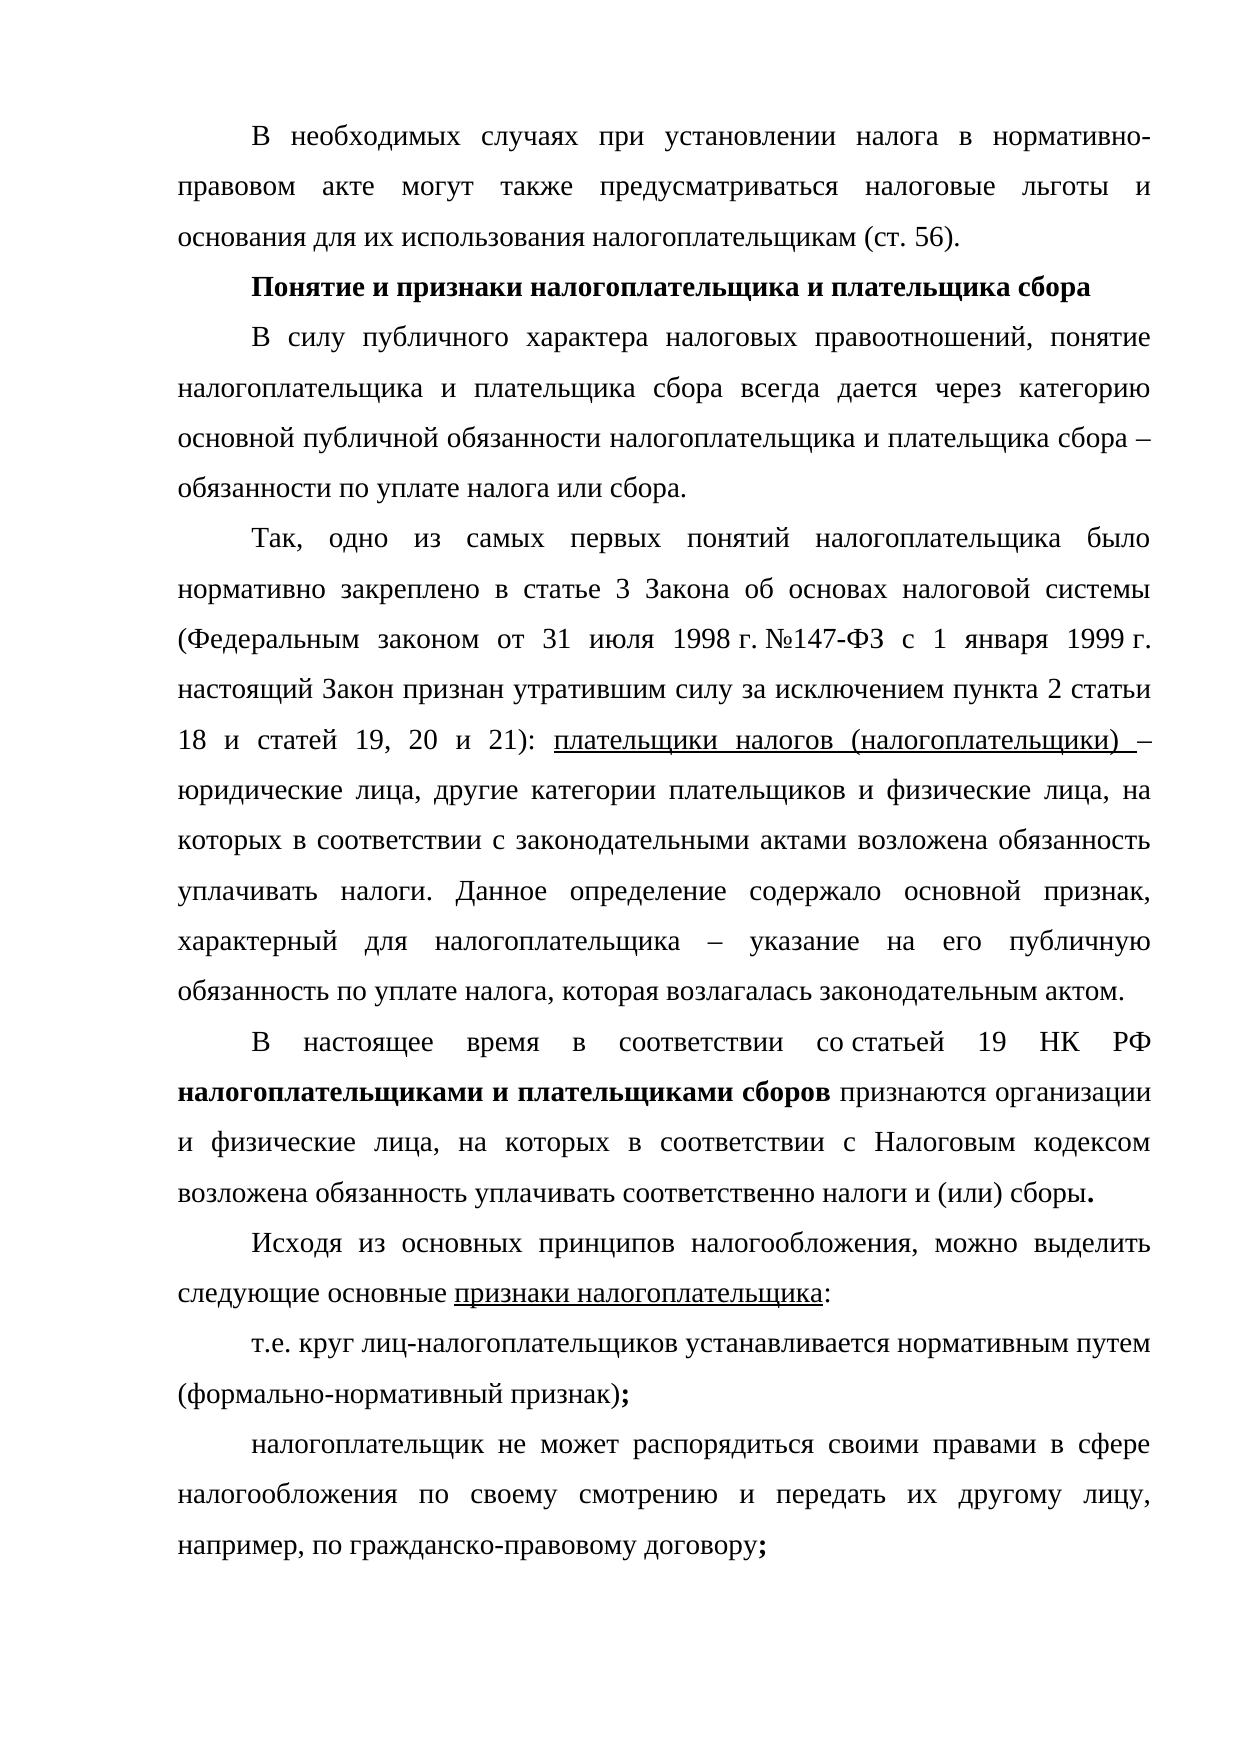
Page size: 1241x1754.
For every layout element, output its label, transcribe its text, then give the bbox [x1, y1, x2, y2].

text Так, одно из самых первых понятий налогоплательщика было нормативно закреплено в статье 3 Закона об основах налоговой системы (Федеральным законом от 31 июля 1998 г. №147-ФЗ с 1 января 1999 г. настоящий Закон признан утратившим силу за исключением пункта 2 статьи 18 и статей 19, 20 и 21): плательщики налогов (налогоплательщики) – юридические лица, другие категории плательщиков и физические лица, на которых в соответствии с законодательными актами возложена обязанность уплачивать налоги. Данное определение содержало основной признак, характерный для налогоплательщика – указание на его публичную обязанность по уплате налога, которая возлагалась законодательным актом. [177, 521, 1152, 1007]
text Исходя из основных принципов налогообложения, можно выделить следующие основные признаки налогоплательщика: [177, 1225, 1152, 1309]
text В силу публичного характера налоговых правоотношений, понятие налогоплательщика и плательщика сбора всегда дается через категорию основной публичной обязанности налогоплательщика и плательщика сбора – обязанности по уплате налога или сбора. [177, 319, 1152, 504]
text В настоящее время в соответствии со статьей 19 НК РФ налогоплательщиками и плательщиками сборов признаются организации и физические лица, на которых в соответствии с Налоговым кодексом возложена обязанность уплачивать соответственно налоги и (или) сборы. [177, 1024, 1152, 1208]
text Понятие и признаки налогоплательщика и плательщика сбора [177, 269, 1152, 303]
text т.е. круг лиц-налогоплательщиков устанавливается нормативным путем (формально-нормативный признак); [177, 1326, 1152, 1409]
text В необходимых случаях при установлении налога в нормативно-правовом акте могут также предусматриваться налоговые льготы и основания для их использования налогоплательщикам (ст. 56). [177, 118, 1152, 252]
text налогоплательщик не может распорядиться своими правами в сфере налогообложения по своему смотрению и передать их другому лицу, например, по гражданско-правовому договору; [177, 1426, 1152, 1560]
